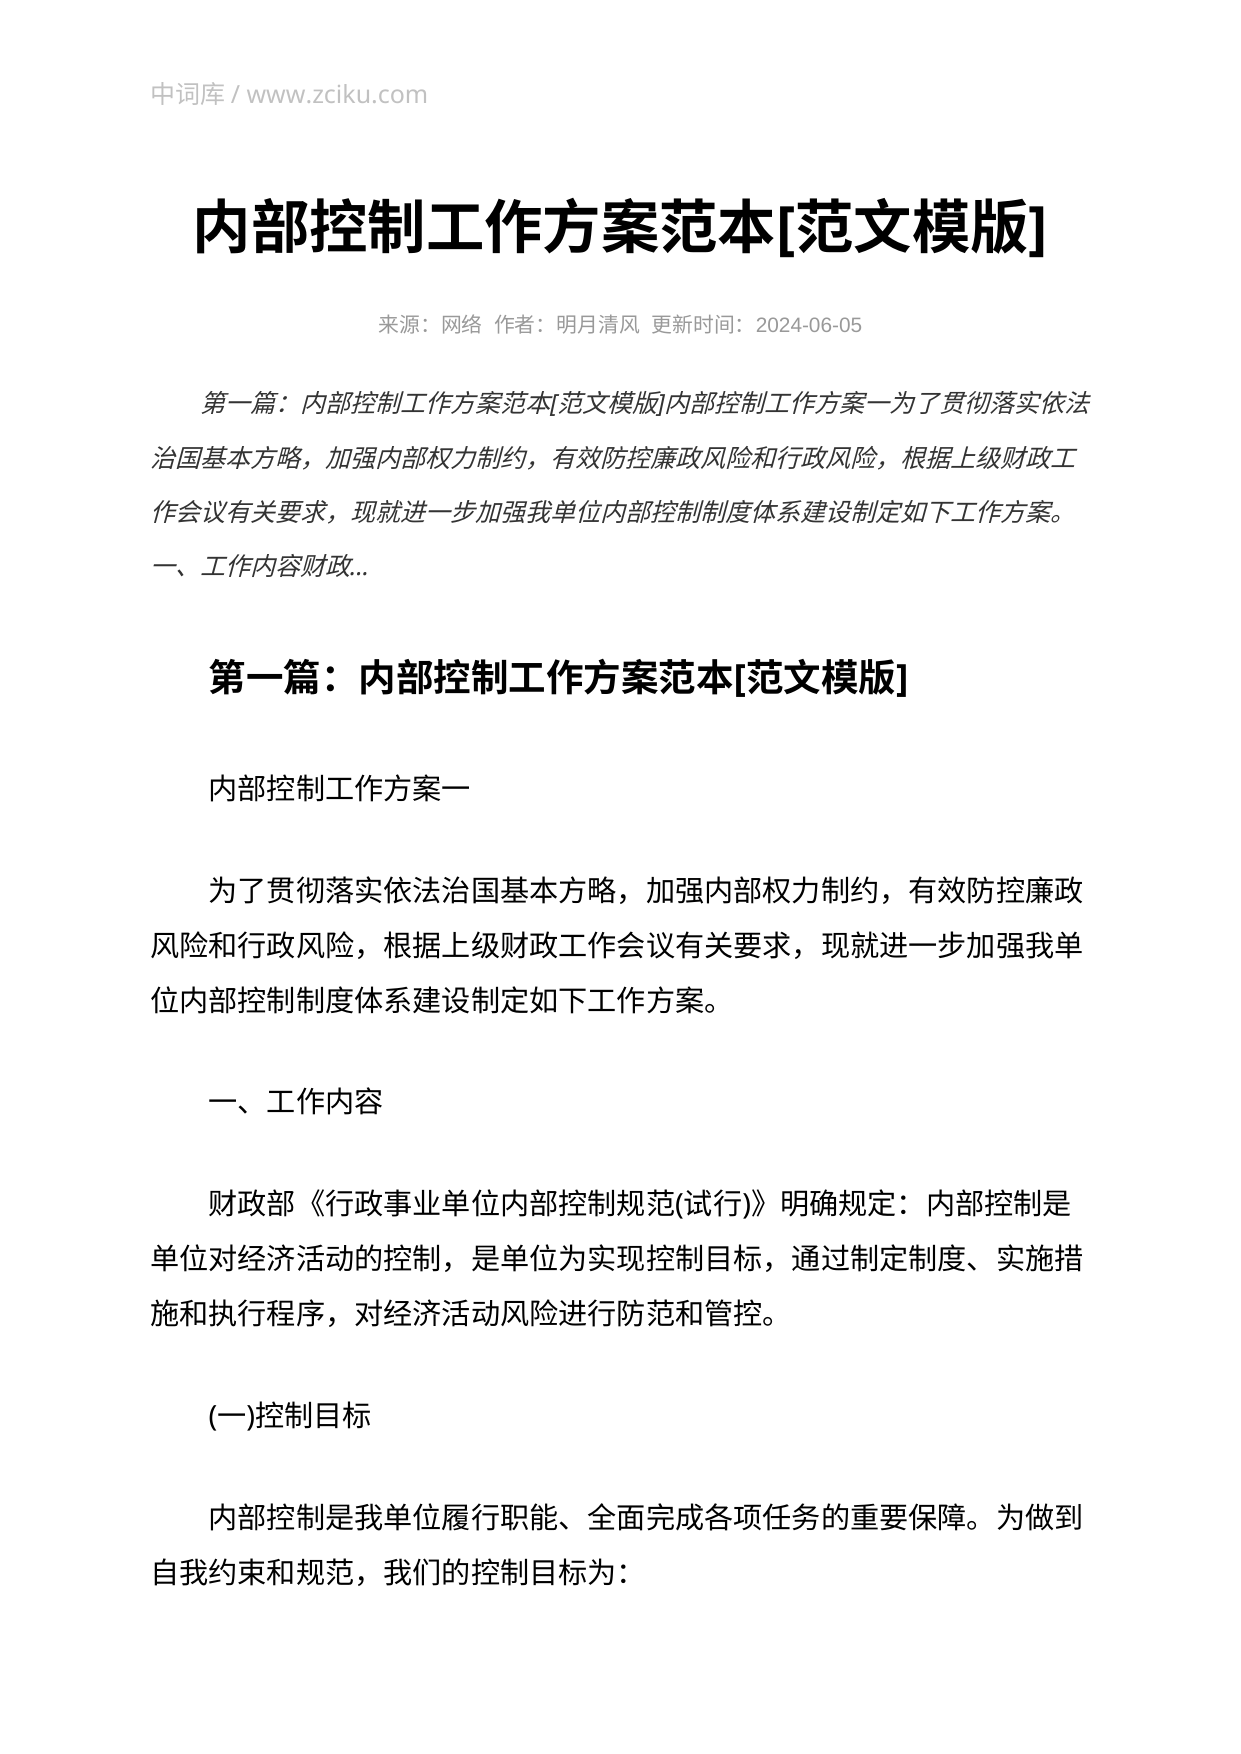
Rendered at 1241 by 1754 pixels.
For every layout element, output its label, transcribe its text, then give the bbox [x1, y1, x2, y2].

text 内部控制工作方案一 [150, 766, 1090, 808]
text 财政部《行政事业单位内部控制规范(试行)》明确规定：内部控制是单位对经济活动的控制，是单位为实现控制目标，通过制定制度、实施措施和执行程序，对经济活动风险进行防范和管控。 [150, 1181, 1090, 1333]
text 来源：网络 作者：明月清风 更新时间：2024-06-05 [150, 313, 1090, 337]
text 内部控制是我单位履行职能、全面完成各项任务的重要保障。为做到自我约束和规范，我们的控制目标为： [150, 1494, 1090, 1592]
text 第一篇：内部控制工作方案范本[范文模版]内部控制工作方案一为了贯彻落实依法治国基本方略，加强内部权力制约，有效防控廉政风险和行政风险，根据上级财政工作会议有关要求，现就进一步加强我单位内部控制制度体系建设制定如下工作方案。一、工作内容财政... [150, 384, 1090, 583]
text 一、工作内容 [150, 1079, 1090, 1121]
text (一)控制目标 [150, 1392, 1090, 1435]
text 第一篇：内部控制工作方案范本[范文模版] [150, 648, 1090, 703]
subtitle 内部控制工作方案范本[范文模版] [150, 181, 1090, 266]
text 为了贯彻落实依法治国基本方略，加强内部权力制约，有效防控廉政风险和行政风险，根据上级财政工作会议有关要求，现就进一步加强我单位内部控制制度体系建设制定如下工作方案。 [150, 867, 1090, 1019]
